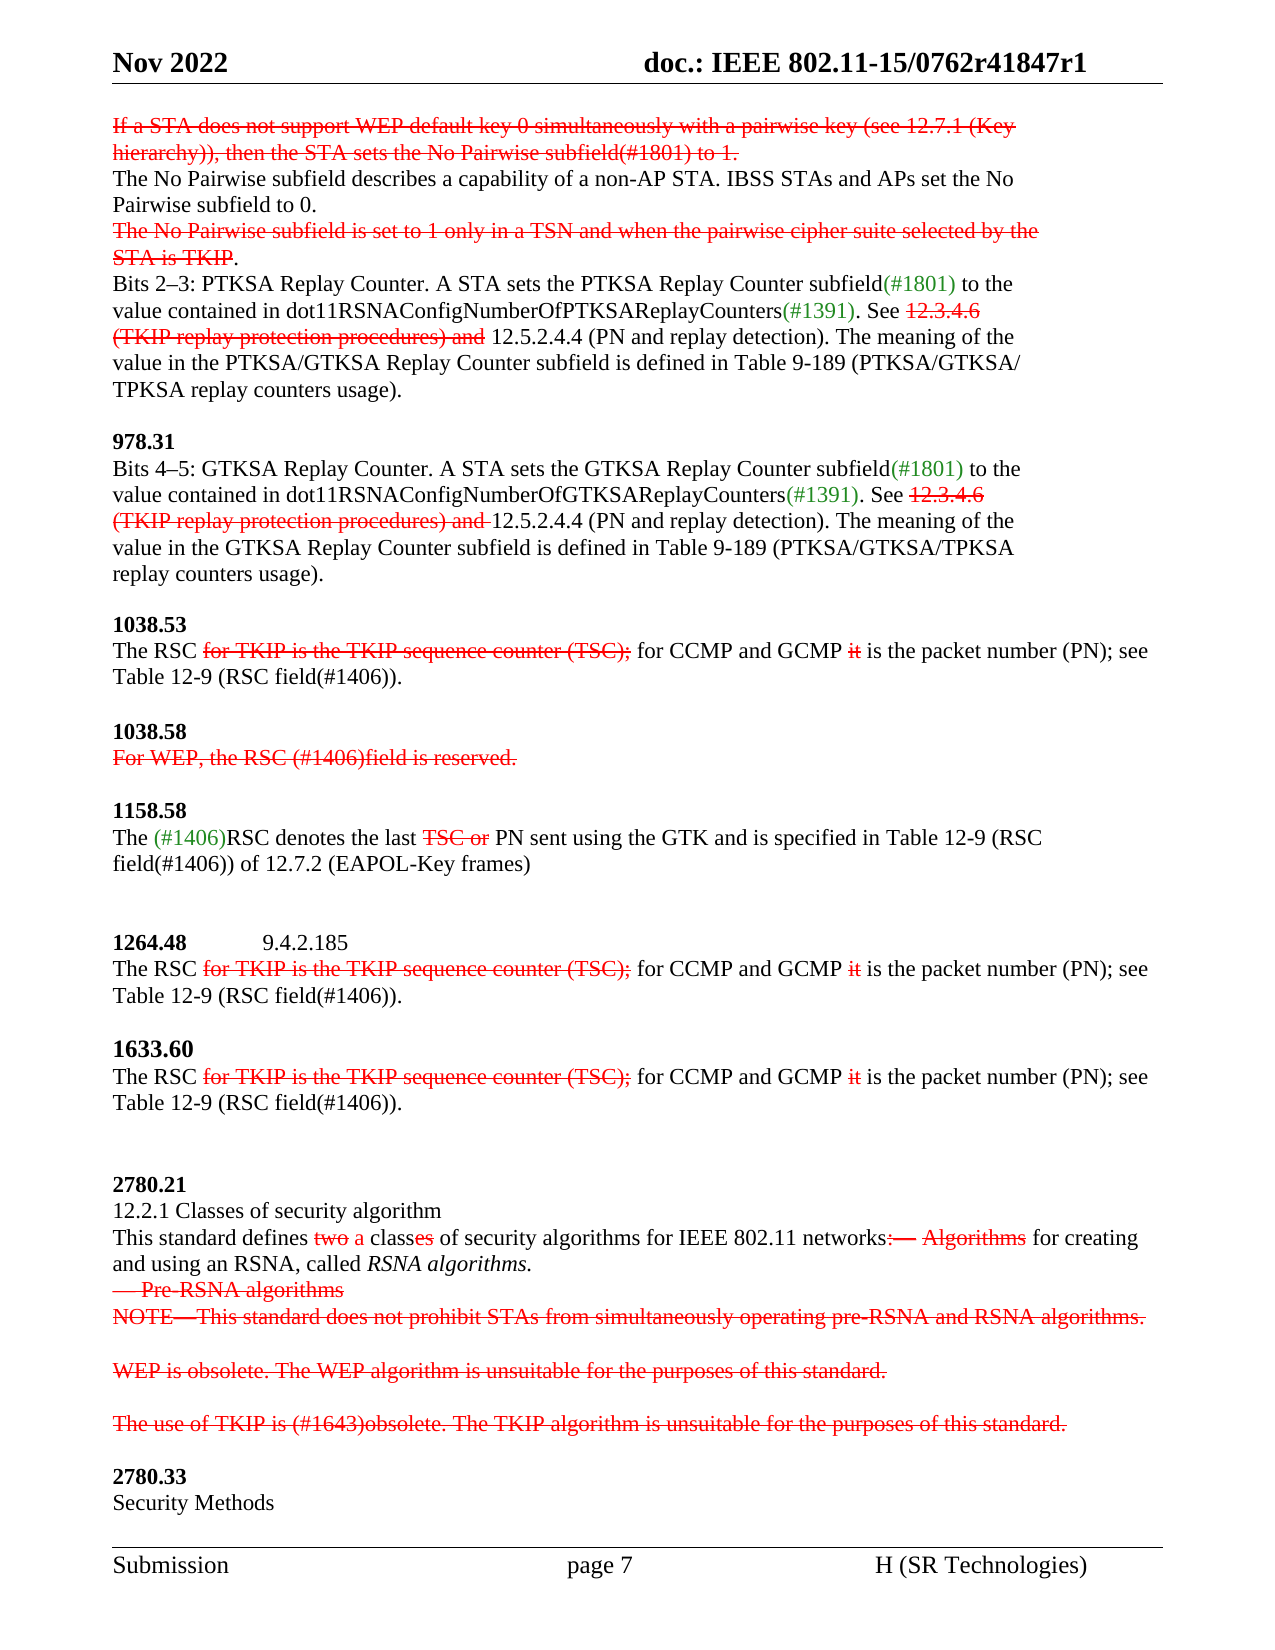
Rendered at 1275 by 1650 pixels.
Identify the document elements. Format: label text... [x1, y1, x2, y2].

text For WEP, the RSC (#1406)field is reserved. [112, 744, 1163, 771]
text NOTE—This standard does not prohibit STAs from simultaneously operating pre-RSNA and RSNA algorithms. [112, 1303, 1163, 1329]
text value contained in dot11RSNAConfigNumberOfGTKSAReplayCounters(#1391). See 12.3.4.6 [112, 481, 1163, 507]
text value contained in dot11RSNAConfigNumberOfPTKSAReplayCounters(#1391). See 12.3.4.6 [112, 297, 1163, 323]
text The RSC for TKIP is the TKIP sequence counter (TSC); for CCMP and GCMP it is the packet number (PN); see Table 12-9 (RSC field(#1406)). [112, 637, 1163, 690]
text 1158.58 [112, 797, 1163, 823]
text Security Methods [112, 1489, 1163, 1516]
text field(#1406)) of 12.7.2 (EAPOL-Key frames) [112, 850, 1163, 876]
text The No Pairwise subfield describes a capability of a non-AP STA. IBSS STAs and APs set the No [112, 165, 1163, 191]
text — Pre-RSNA algorithms [112, 1276, 1163, 1303]
text The No Pairwise subfield is set to 1 only in a TSN and when the pairwise cipher suite selected by the [112, 218, 1163, 244]
text hierarchy)), then the STA sets the No Pairwise subfield(#1801) to 1. [112, 138, 1163, 165]
text WEP is obsolete. The WEP algorithm is unsuitable for the purposes of this standard. [112, 1357, 1163, 1384]
text The RSC for TKIP is the TKIP sequence counter (TSC); for CCMP and GCMP it is the packet number (PN); see Table 12-9 (RSC field(#1406)). [112, 955, 1163, 1008]
text 1264.48 9.4.2.185 [112, 929, 1163, 955]
text 1633.60 [112, 1034, 1163, 1063]
text replay counters usage). [112, 560, 1163, 587]
text value in the GTKSA Replay Counter subfield is defined in Table 9-189 (PTKSA/GTKSA/TPKSA [112, 534, 1163, 560]
text (TKIP replay protection procedures) and 12.5.2.4.4 (PN and replay detection). The meaning of the [112, 507, 1163, 534]
text (TKIP replay protection procedures) and 12.5.2.4.4 (PN and replay detection). The meaning of the [112, 323, 1163, 349]
text 1038.53 [112, 611, 1163, 637]
text Pairwise subfield to 0. [112, 191, 1163, 218]
text If a STA does not support WEP default key 0 simultaneously with a pairwise key (see 12.7.1 (Key [112, 112, 1163, 138]
text 2780.21 [112, 1171, 1163, 1197]
text STA is TKIP. [112, 244, 1163, 270]
text 1038.58 [112, 718, 1163, 744]
text value in the PTKSA/GTKSA Replay Counter subfield is defined in Table 9-189 (PTKSA/GTKSA/ [112, 349, 1163, 376]
text Bits 4–5: GTKSA Replay Counter. A STA sets the GTKSA Replay Counter subfield(#1801) to the [112, 455, 1163, 481]
text 978.31 [112, 428, 1163, 455]
text The RSC for TKIP is the TKIP sequence counter (TSC); for CCMP and GCMP it is the packet number (PN); see Table 12-9 (RSC field(#1406)). [112, 1063, 1163, 1116]
text This standard defines two a classes of security algorithms for IEEE 802.11 networks:— Algorithms for creating and using an RSNA, called RSNA algorithms. [112, 1224, 1163, 1276]
text The use of TKIP is (#1643)obsolete. The TKIP algorithm is unsuitable for the purposes of this standard. [112, 1410, 1163, 1437]
text TPKSA replay counters usage). [112, 376, 1163, 402]
text 12.2.1 Classes of security algorithm [112, 1197, 1163, 1224]
text 2780.33 [112, 1463, 1163, 1489]
text The (#1406)RSC denotes the last TSC or PN sent using the GTK and is specified in Table 12-9 (RSC [112, 823, 1163, 850]
text Bits 2–3: PTKSA Replay Counter. A STA sets the PTKSA Replay Counter subfield(#1801) to the [112, 270, 1163, 297]
